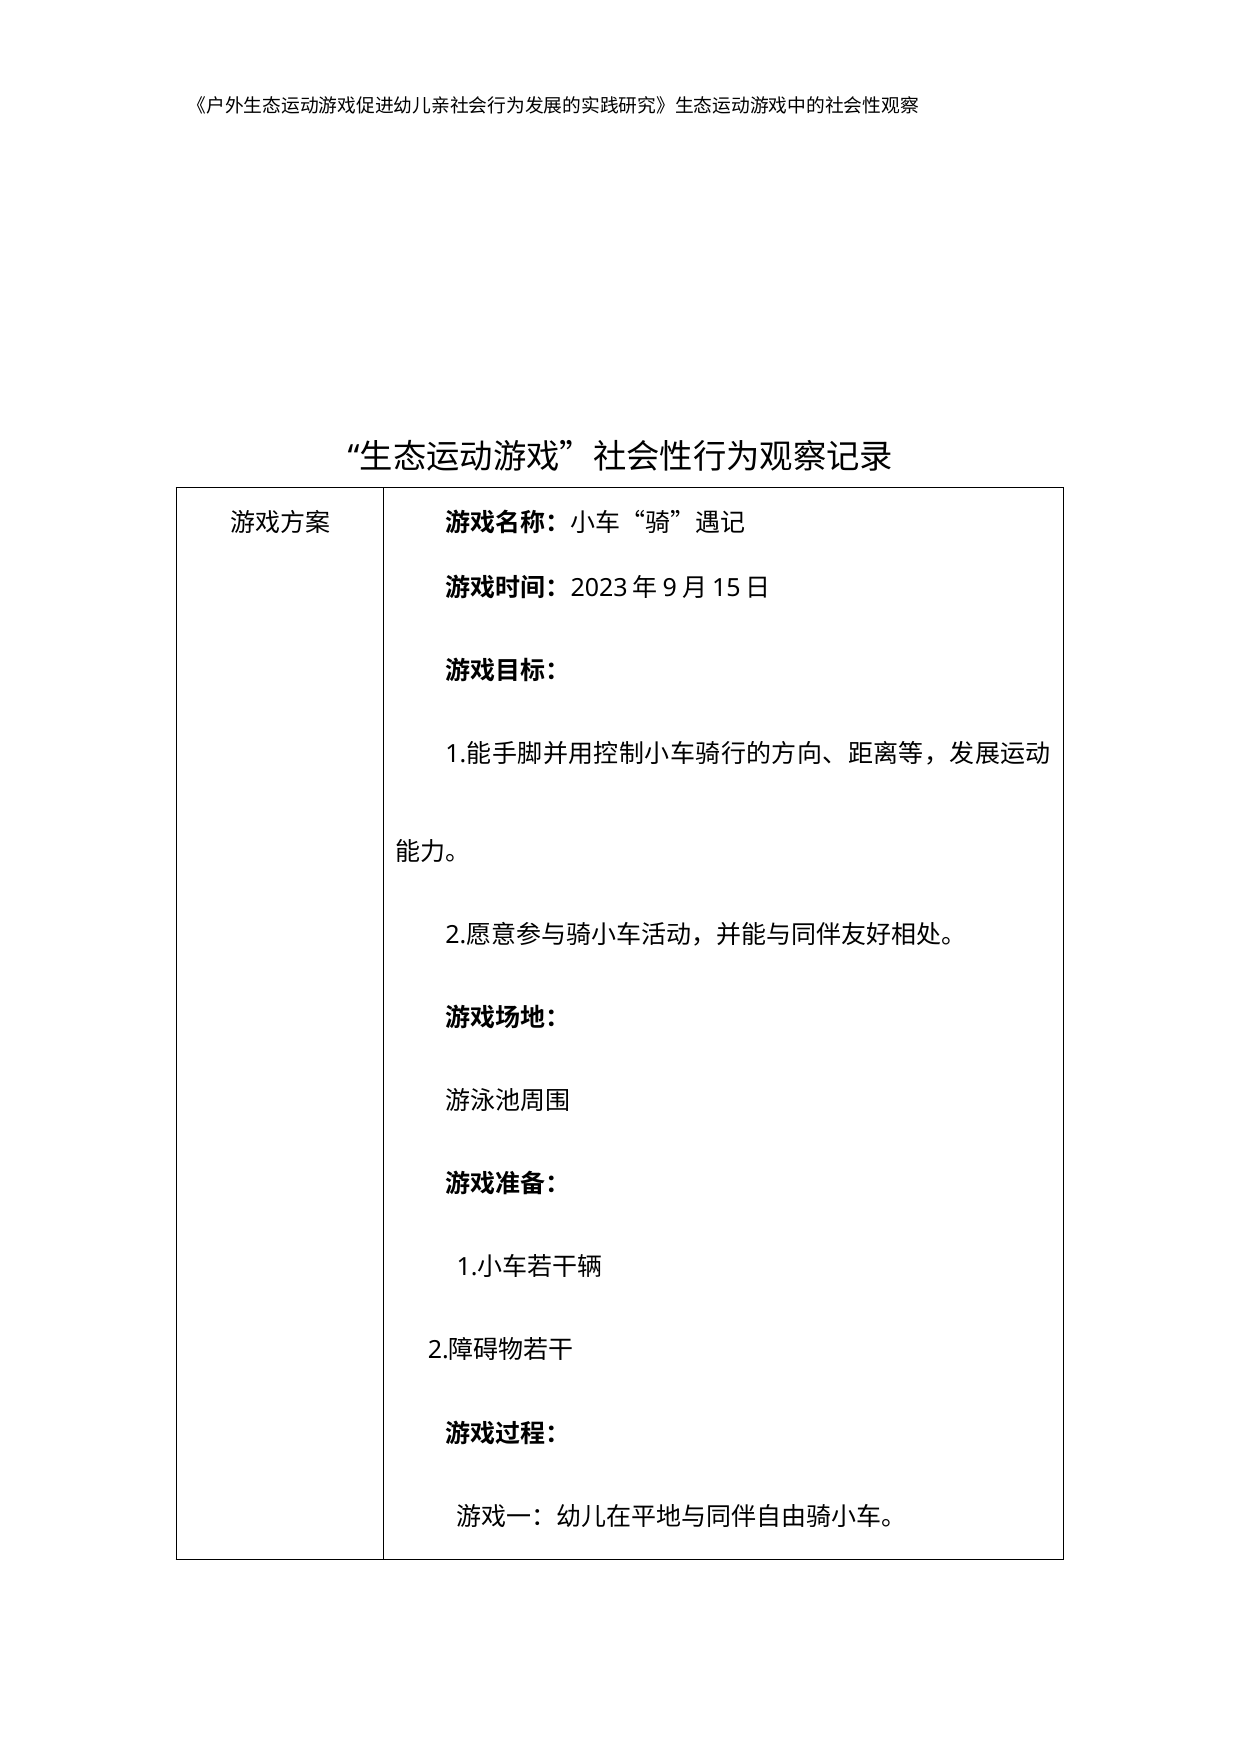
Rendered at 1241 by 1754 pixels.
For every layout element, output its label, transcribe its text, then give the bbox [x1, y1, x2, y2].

table_header 游戏方案 [177, 488, 383, 1559]
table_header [384, 488, 1063, 1559]
text “生态运动游戏”社会性行为观察记录 [187, 422, 1053, 487]
